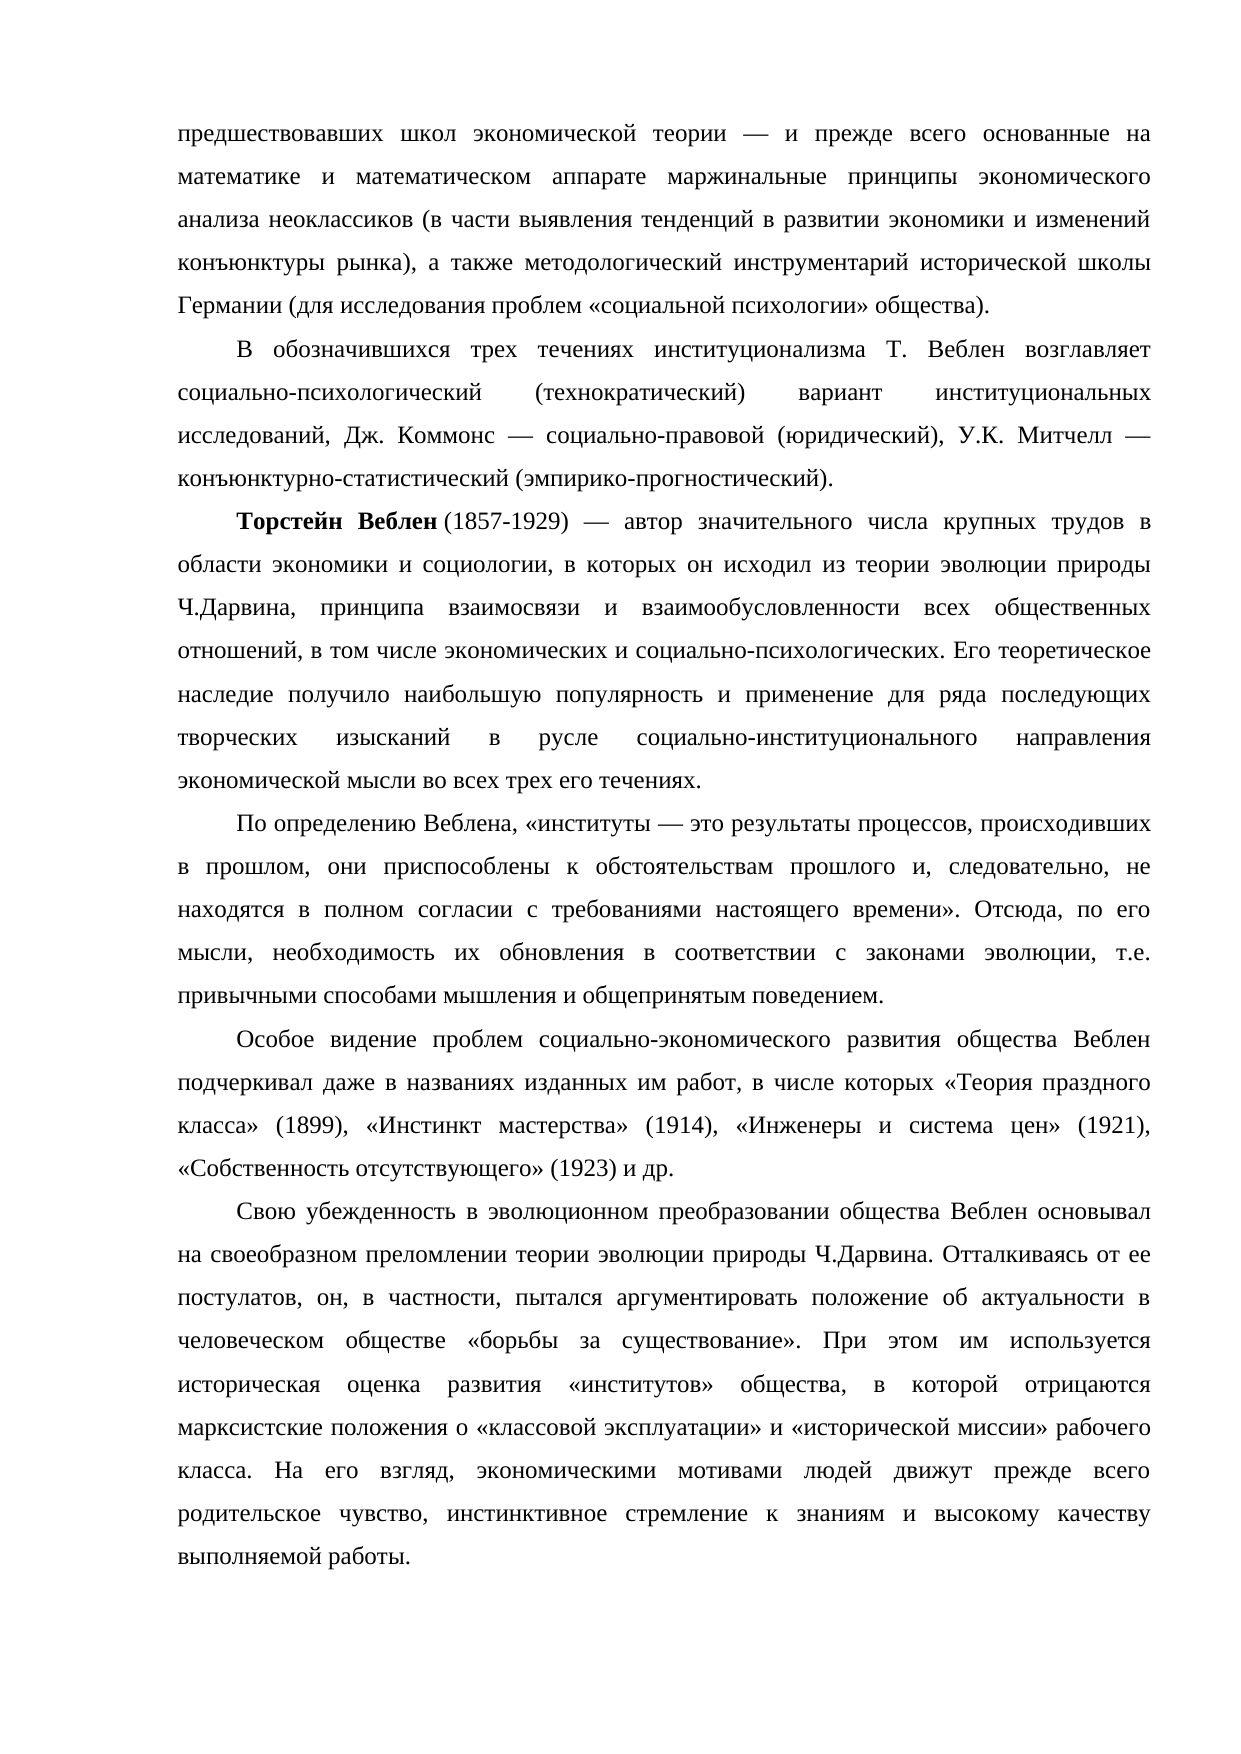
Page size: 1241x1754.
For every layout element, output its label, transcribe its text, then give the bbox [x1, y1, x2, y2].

text Свою убежденность в эволюционном преобразовании общества Веблен основывал на своеобразном преломлении теории эволюции природы Ч.Дарвина. Отталкиваясь от ее постулатов, он, в частности, пытался аргументировать положение об актуальности в человеческом обществе «борьбы за существование». При этом им используется историческая оценка развития «институтов» общества, в которой отрицаются марксистские положения о «классовой эксплуатации» и «исторической миссии» рабочего класса. На его взгляд, экономическими мотивами людей движут прежде всего родительское чувство, инстинктивное стремление к знаниям и высокому качеству выполняемой работы. [177, 1196, 1152, 1570]
text Торстейн Веблен (1857-1929) — автор значительного числа крупных трудов в области экономики и социологии, в которых он исходил из теории эволюции природы Ч.Дарвина, принципа взаимосвязи и взаимообусловленности всех общественных отношений, в том числе экономических и социально-психологических. Его теоретическое наследие получило наибольшую популярность и применение для ряда последующих творческих изысканий в русле социально-институционального направления экономической мысли во всех трех его течениях. [177, 506, 1152, 794]
text Особое видение проблем социально-экономического развития общества Веблен подчеркивал даже в названиях изданных им работ, в числе которых «Теория праздного класса» (1899), «Инстинкт мастерства» (1914), «Инженеры и система цен» (1921), «Собственность отсутствующего» (1923) и др. [177, 1024, 1152, 1182]
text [177, 118, 1152, 319]
text В обозначившихся трех течениях институционализма Т. Веблен возглавляет социально-психологический (технократический) вариант институциональных исследований, Дж. Коммонс — социально-правовой (юридический), У.К. Митчелл — конъюнктурно-статистический (эмпирико-прогностический). [177, 334, 1152, 492]
text По определению Веблена, «институты — это результаты процессов, происходивших в прошлом, они приспособлены к обстоятельствам прошлого и, следовательно, не находятся в полном согласии с требованиями настоящего времени». Отсюда, по его мысли, необходимость их обновления в соответствии с законами эволюции, т.е. привычными способами мышления и общепринятым поведением. [177, 808, 1152, 1009]
